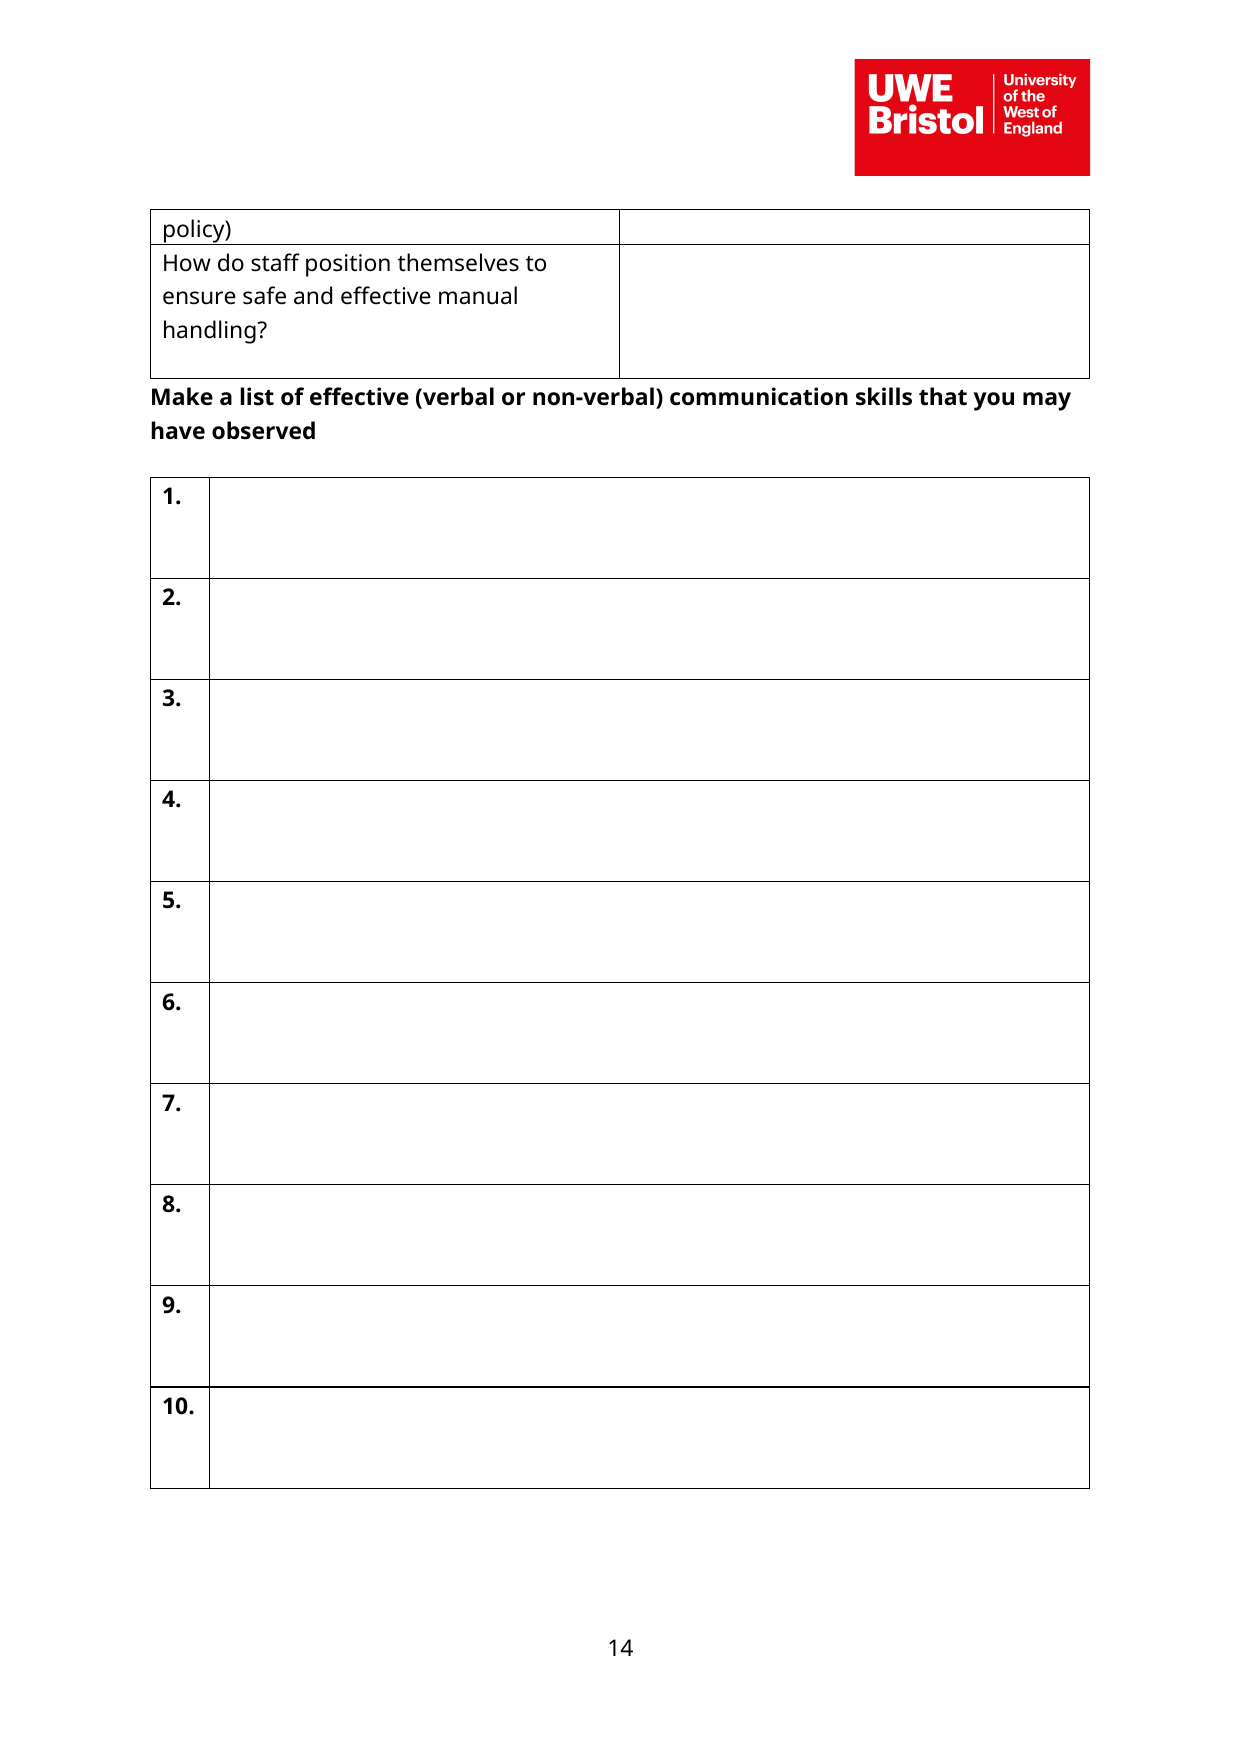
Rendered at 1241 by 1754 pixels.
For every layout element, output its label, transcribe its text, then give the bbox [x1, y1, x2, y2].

table_cell How do staff position themselves to ensure safe and effective manual handling? [151, 245, 619, 378]
table_cell [210, 680, 1089, 780]
table_cell 6. [151, 983, 209, 1083]
table_header [210, 478, 1089, 578]
table_cell [210, 882, 1089, 982]
text Make a list of effective (verbal or non-verbal) communication skills that you may have observed [150, 379, 1090, 446]
picture [854, 59, 1091, 176]
table_cell [620, 210, 1089, 244]
table_cell [620, 245, 1089, 378]
table_cell [210, 1185, 1089, 1285]
table_cell [210, 1084, 1089, 1184]
table_cell 7. [151, 1084, 209, 1184]
table_cell 8. [151, 1185, 209, 1285]
table_cell 3. [151, 680, 209, 780]
table_cell 10. [151, 1388, 209, 1487]
table_cell 9. [151, 1286, 209, 1386]
table_cell [210, 1286, 1089, 1386]
table_header 1. [151, 478, 209, 578]
table_cell 5. [151, 882, 209, 982]
table_cell 4. [151, 781, 209, 881]
table_cell [210, 983, 1089, 1083]
table_cell 2. [151, 579, 209, 679]
table_cell How is patient safety maintained? (in accordance with manual handling policy) [151, 210, 619, 244]
table_cell [210, 579, 1089, 679]
table_cell [210, 781, 1089, 881]
table_cell [210, 1388, 1089, 1487]
